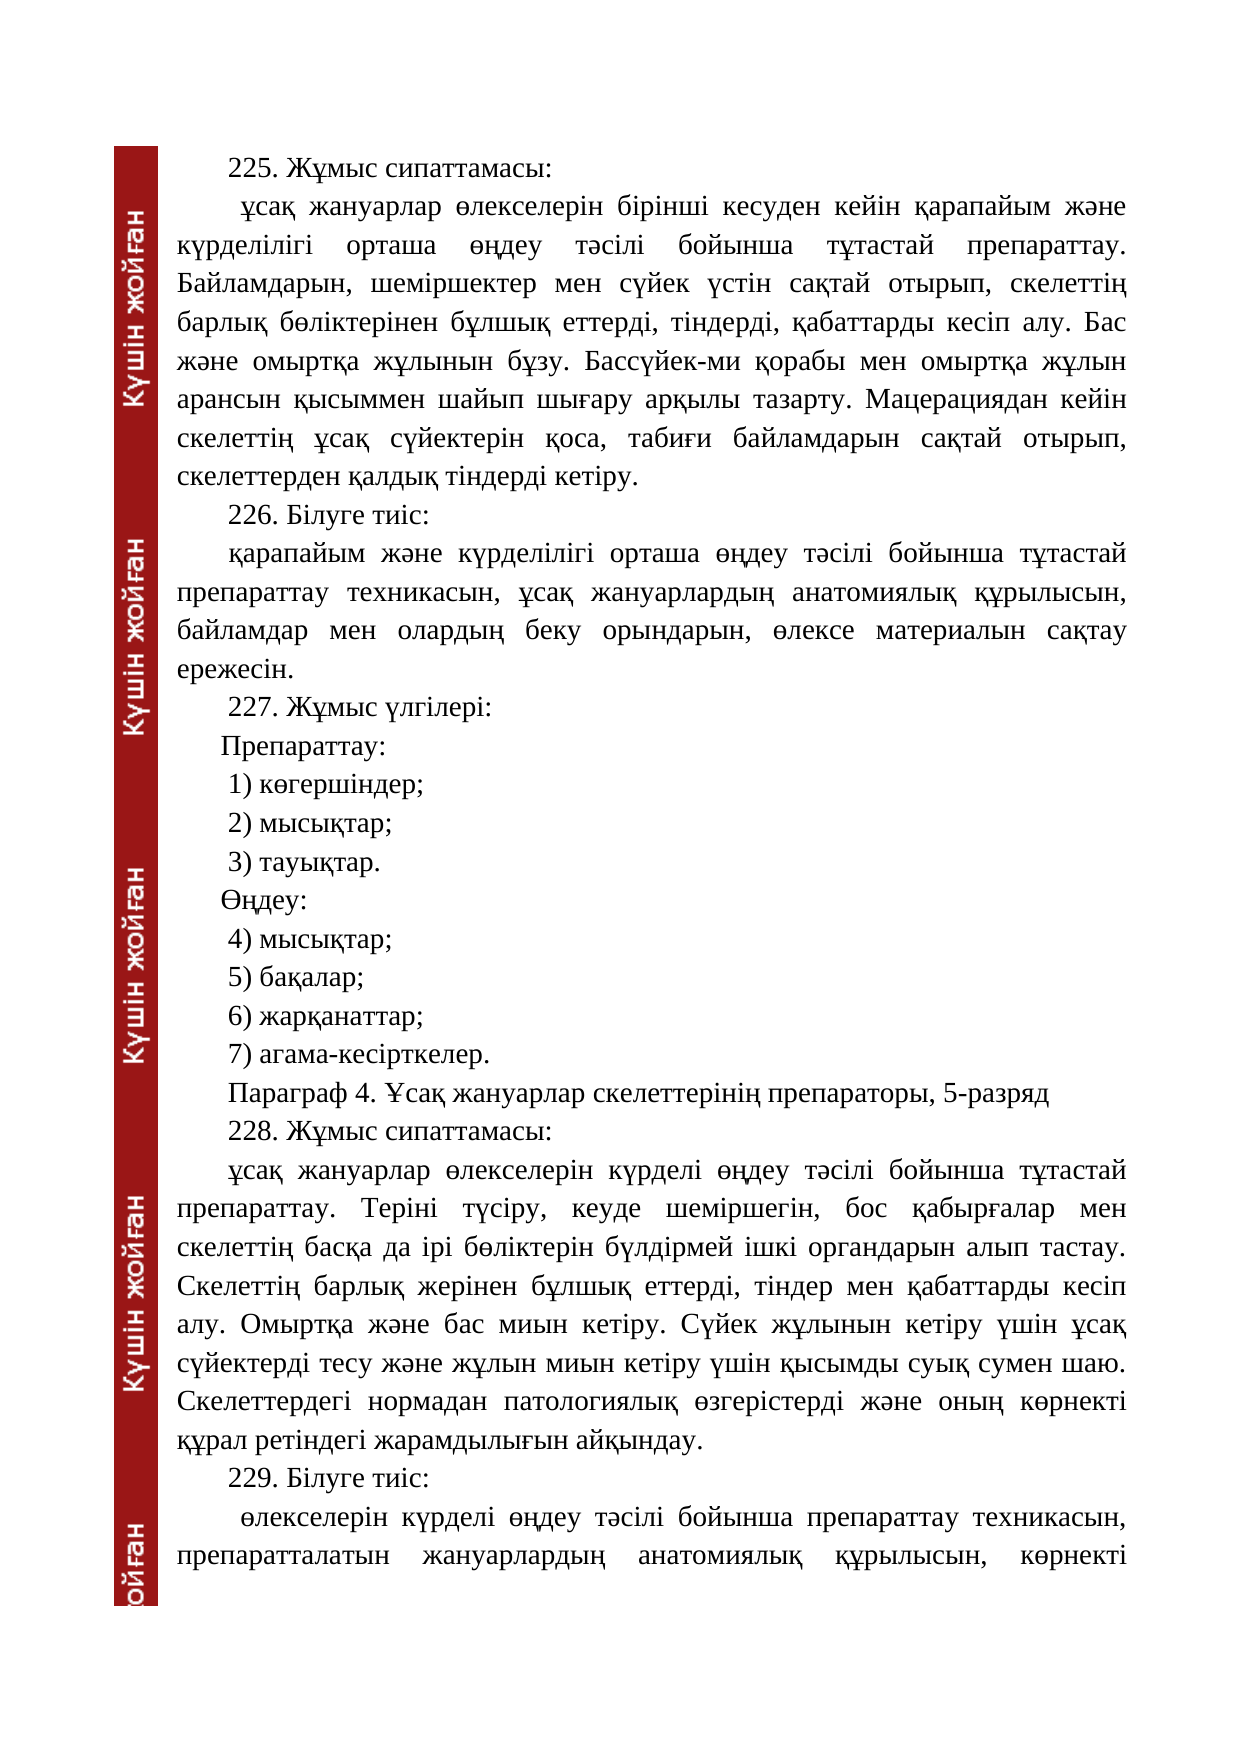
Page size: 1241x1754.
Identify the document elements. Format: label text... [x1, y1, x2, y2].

picture [114, 530, 158, 535]
picture [114, 800, 158, 805]
picture [114, 1108, 158, 1113]
text ұсақ жануарлар өлекселерін күрделі өңдеу тәсілі бойынша тұтастай препараттау. Теріні түсіру, кеуде шеміршегін, бос қабырғалар мен скелеттің басқа да ірі бөліктерін бүлдірмей ішкі органдарын алып тастау. Скелеттің барлық жерінен бұлшық еттерді, тіндер мен қабаттарды кесіп алу. Омыртқа және бас миын кетіру. Сүйек жұлынын кетіру үшін ұсақ сүйектерді тесу және жұлын миын кетіру үшін қысымды суық сумен шаю. Скелеттердегі нормадан патологиялық өзгерістерді және оның көрнекті құрал ретіндегі жарамдылығын айқындау. [112, 1152, 1128, 1455]
text ұсақ жануарлар өлекселерін бірінші кесуден кейін қарапайым және күрделілігі орташа өңдеу тәсілі бойынша тұтастай препараттау. Байламдарын, шеміршектер мен сүйек үстін сақтай отырып, скелеттің барлық бөліктерінен бұлшық еттерді, тіндерді, қабаттарды кесіп алу. Бас және омыртқа жұлынын бұзу. Бассүйек-ми қорабы мен омыртқа жұлын арансын қысыммен шайып шығару арқылы тазарту. Мацерациядан кейін скелеттің ұсақ сүйектерін қоса, табиғи байламдарын сақтай отырып, скелеттерден қалдық тіндерді кетіру. [112, 188, 1128, 492]
picture [114, 1031, 158, 1036]
text Өңдеу: [112, 882, 1128, 916]
picture [114, 762, 158, 767]
picture [114, 993, 158, 998]
text 2) мысықтар; [112, 805, 1128, 839]
picture [114, 146, 158, 150]
picture [114, 916, 158, 921]
text 227. Жұмыс үлгілері: [112, 689, 1128, 723]
text 7) агама-кесірткелер. [112, 1036, 1128, 1070]
text Препараттау: [112, 728, 1128, 762]
text 1) көгершіндер; [112, 767, 1128, 800]
picture [114, 684, 158, 689]
text 3) тауықтар. [112, 844, 1128, 877]
picture [114, 877, 158, 882]
picture [114, 1147, 158, 1152]
picture [114, 839, 158, 844]
picture [114, 1494, 158, 1499]
text 229. Білуге тиіс: [112, 1460, 1128, 1494]
text 226. Білуге тиіс: [112, 497, 1128, 530]
picture [114, 723, 158, 728]
text 4) мысықтар; [112, 921, 1128, 954]
picture [114, 954, 158, 959]
text Параграф 4. Ұсақ жануарлар скелеттерінің препараторы, 5-разряд [112, 1075, 1128, 1108]
text 225. Жұмыс сипаттамасы: [112, 150, 1128, 183]
text 6) жарқанаттар; [112, 998, 1128, 1031]
picture [114, 183, 158, 188]
text 228. Жұмыс сипаттамасы: [112, 1113, 1128, 1147]
text 5) бақалар; [112, 959, 1128, 993]
picture [114, 1455, 158, 1460]
picture [114, 492, 158, 497]
picture [114, 1070, 158, 1075]
text қарапайым және күрделілігі орташа өңдеу тәсілі бойынша тұтастай препараттау техникасын, ұсақ жануарлардың анатомиялық құрылысын, байламдар мен олардың беку орындарын, өлексе материалын сақтау ережесін. [112, 535, 1128, 684]
picture [114, 1571, 158, 1606]
